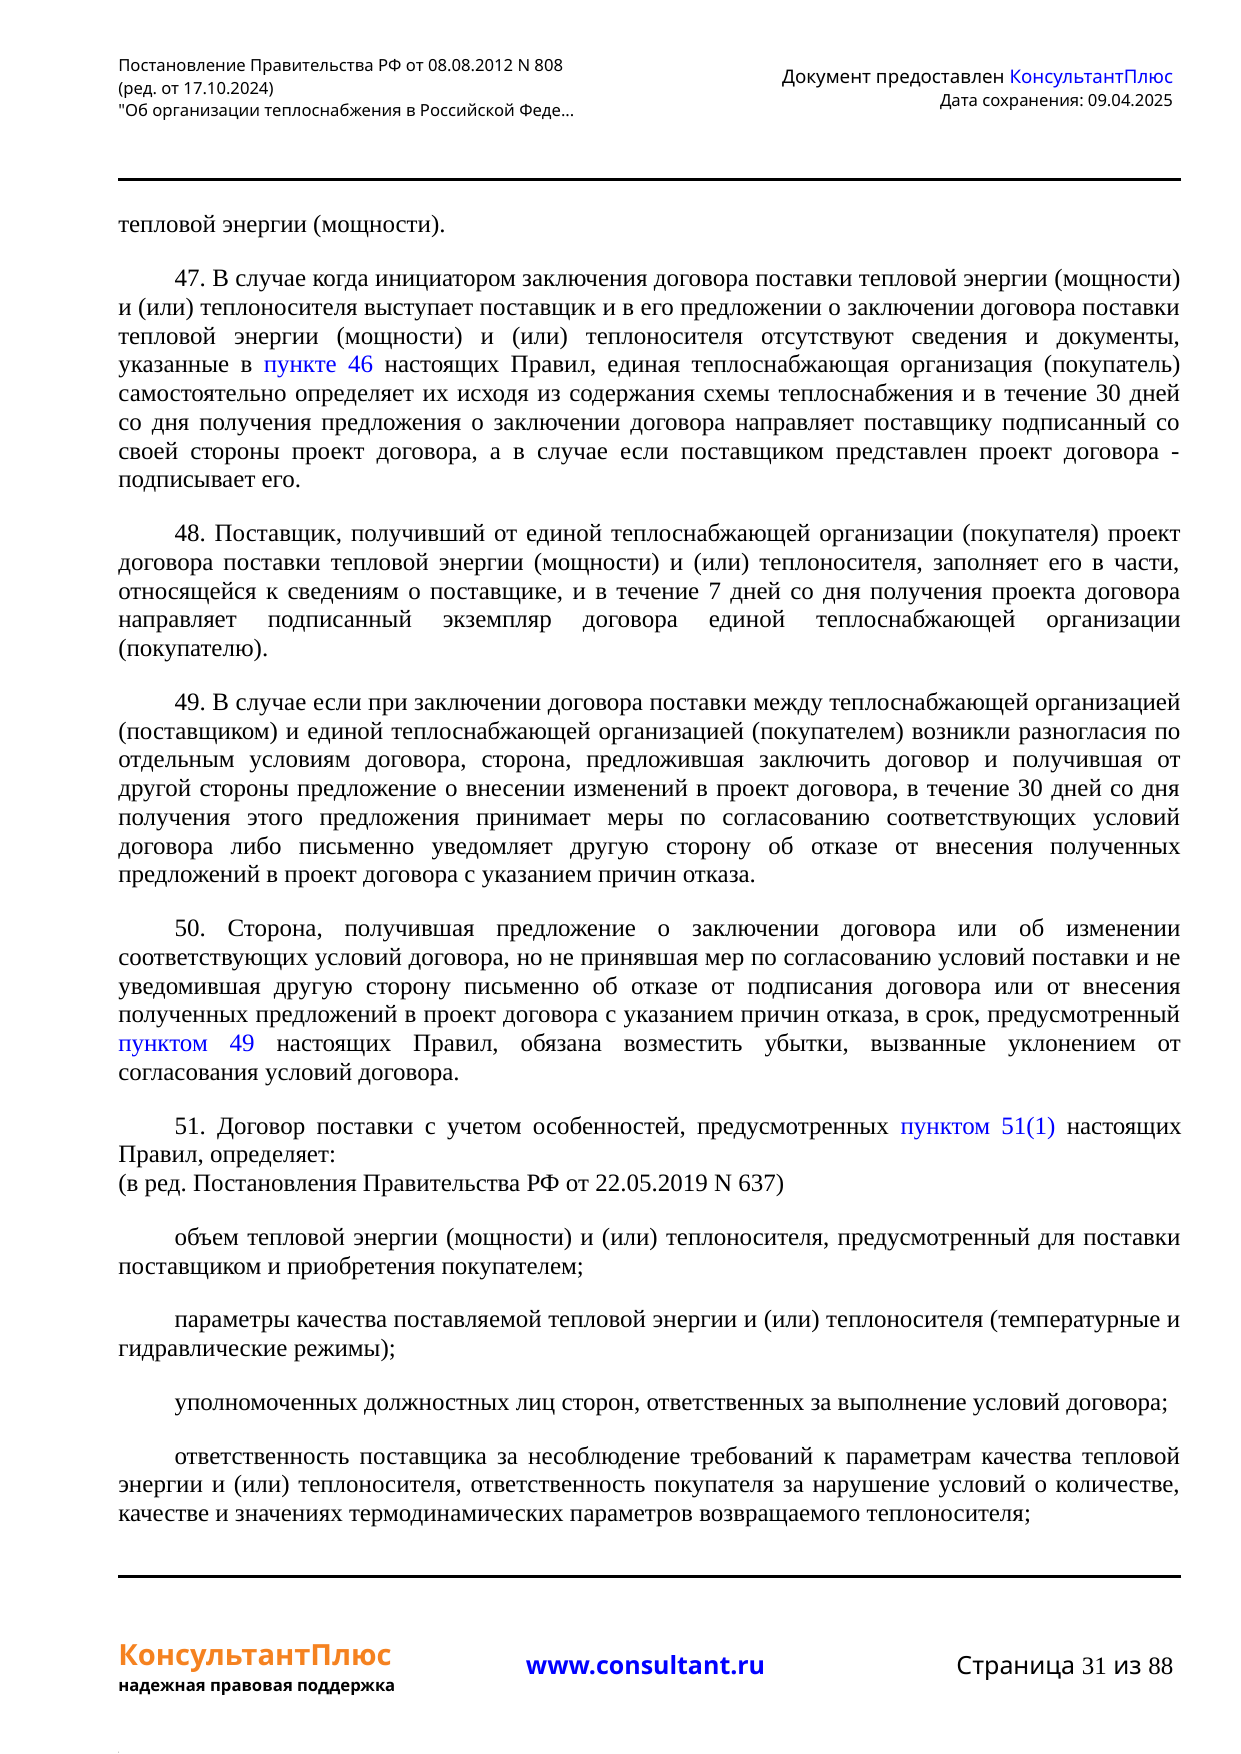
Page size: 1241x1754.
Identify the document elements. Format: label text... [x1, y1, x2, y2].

text 48. Поставщик, получивший от единой теплоснабжающей организации (покупателя) проект договора поставки тепловой энергии (мощности) и (или) теплоносителя, заполняет его в части, относящейся к сведениям о поставщике, и в течение 7 дней со дня получения проекта договора направляет подписанный экземпляр договора единой теплоснабжающей организации (покупателю). [118, 518, 1181, 662]
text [118, 209, 1181, 238]
text ответственность поставщика за несоблюдение требований к параметрам качества тепловой энергии и (или) теплоносителя, ответственность покупателя за нарушение условий о количестве, качестве и значениях термодинамических параметров возвращаемого теплоносителя; [118, 1441, 1181, 1527]
text объем тепловой энергии (мощности) и (или) теплоносителя, предусмотренный для поставки поставщиком и приобретения покупателем; [118, 1222, 1181, 1279]
text (в ред. Постановления Правительства РФ от 22.05.2019 N 637) [118, 1168, 1181, 1197]
text уполномоченных должностных лиц сторон, ответственных за выполнение условий договора; [118, 1387, 1181, 1416]
text 49. В случае если при заключении договора поставки между теплоснабжающей организацией (поставщиком) и единой теплоснабжающей организацией (покупателем) возникли разногласия по отдельным условиям договора, сторона, предложившая заключить договор и получившая от другой стороны предложение о внесении изменений в проект договора, в течение 30 дней со дня получения этого предложения принимает меры по согласованию соответствующих условий договора либо письменно уведомляет другую сторону об отказе от внесения полученных предложений в проект договора с указанием причин отказа. [118, 687, 1181, 888]
text параметры качества поставляемой тепловой энергии и (или) теплоносителя (температурные и гидравлические режимы); [118, 1304, 1181, 1362]
text 51. Договор поставки с учетом особенностей, предусмотренных пунктом 51(1) настоящих Правил, определяет: [118, 1111, 1181, 1168]
text 47. В случае когда инициатором заключения договора поставки тепловой энергии (мощности) и (или) теплоносителя выступает поставщик и в его предложении о заключении договора поставки тепловой энергии (мощности) и (или) теплоносителя отсутствуют сведения и документы, указанные в пункте 46 настоящих Правил, единая теплоснабжающая организация (покупатель) самостоятельно определяет их исходя из содержания схемы теплоснабжения и в течение 30 дней со дня получения предложения о заключении договора направляет поставщику подписанный со своей стороны проект договора, а в случае если поставщиком представлен проект договора - подписывает его. [118, 263, 1181, 493]
text 50. Сторона, получившая предложение о заключении договора или об изменении соответствующих условий договора, но не принявшая мер по согласованию условий поставки и не уведомившая другую сторону письменно об отказе от подписания договора или от внесения полученных предложений в проект договора с указанием причин отказа, в срок, предусмотренный пунктом 49 настоящих Правил, обязана возместить убытки, вызванные уклонением от согласования условий договора. [118, 913, 1181, 1086]
